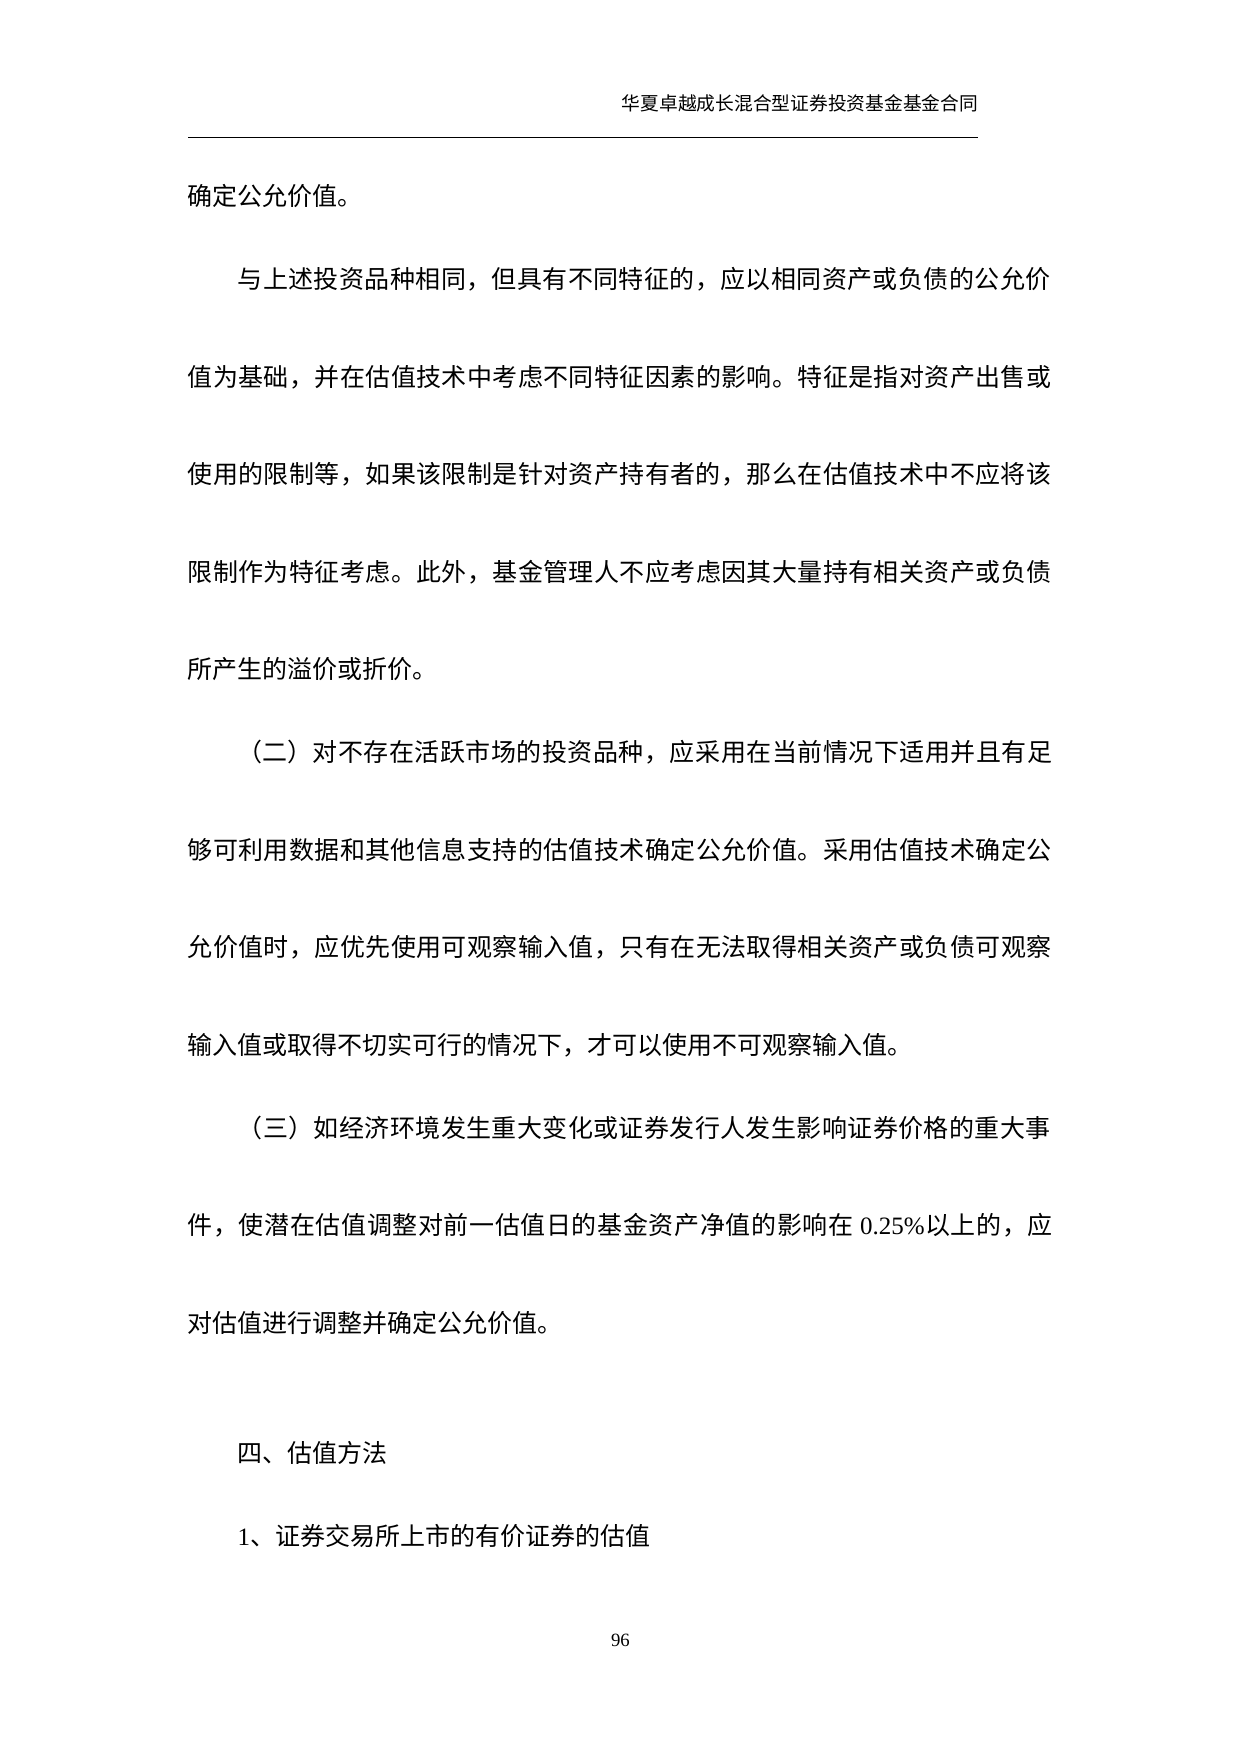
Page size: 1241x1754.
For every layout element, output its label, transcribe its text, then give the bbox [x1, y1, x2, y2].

text 与上述投资品种相同，但具有不同特征的，应以相同资产或负债的公允价值为基础，并在估值技术中考虑不同特征因素的影响。特征是指对资产出售或使用的限制等，如果该限制是针对资产持有者的，那么在估值技术中不应将该限制作为特征考虑。此外，基金管理人不应考虑因其大量持有相关资产或负债所产生的溢价或折价。 [187, 245, 1053, 700]
text （三）如经济环境发生重大变化或证券发行人发生影响证券价格的重大事件，使潜在估值调整对前一估值日的基金资产净值的影响在0.25%以上的，应对估值进行调整并确定公允价值。 [187, 1094, 1053, 1354]
text 四、估值方法 [187, 1419, 1053, 1484]
text 1、证券交易所上市的有价证券的估值 [187, 1502, 1053, 1567]
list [187, 162, 1053, 227]
list 对不存在活跃市场的投资品种，应采用在当前情况下适用并且有足够可利用数据和其他信息支持的估值技术确定公允价值。采用估值技术确定公允价值时，应优先使用可观察输入值，只有在无法取得相关资产或负债可观察输入值或取得不切实可行的情况下，才可以使用不可观察输入值。 [187, 718, 1053, 1076]
